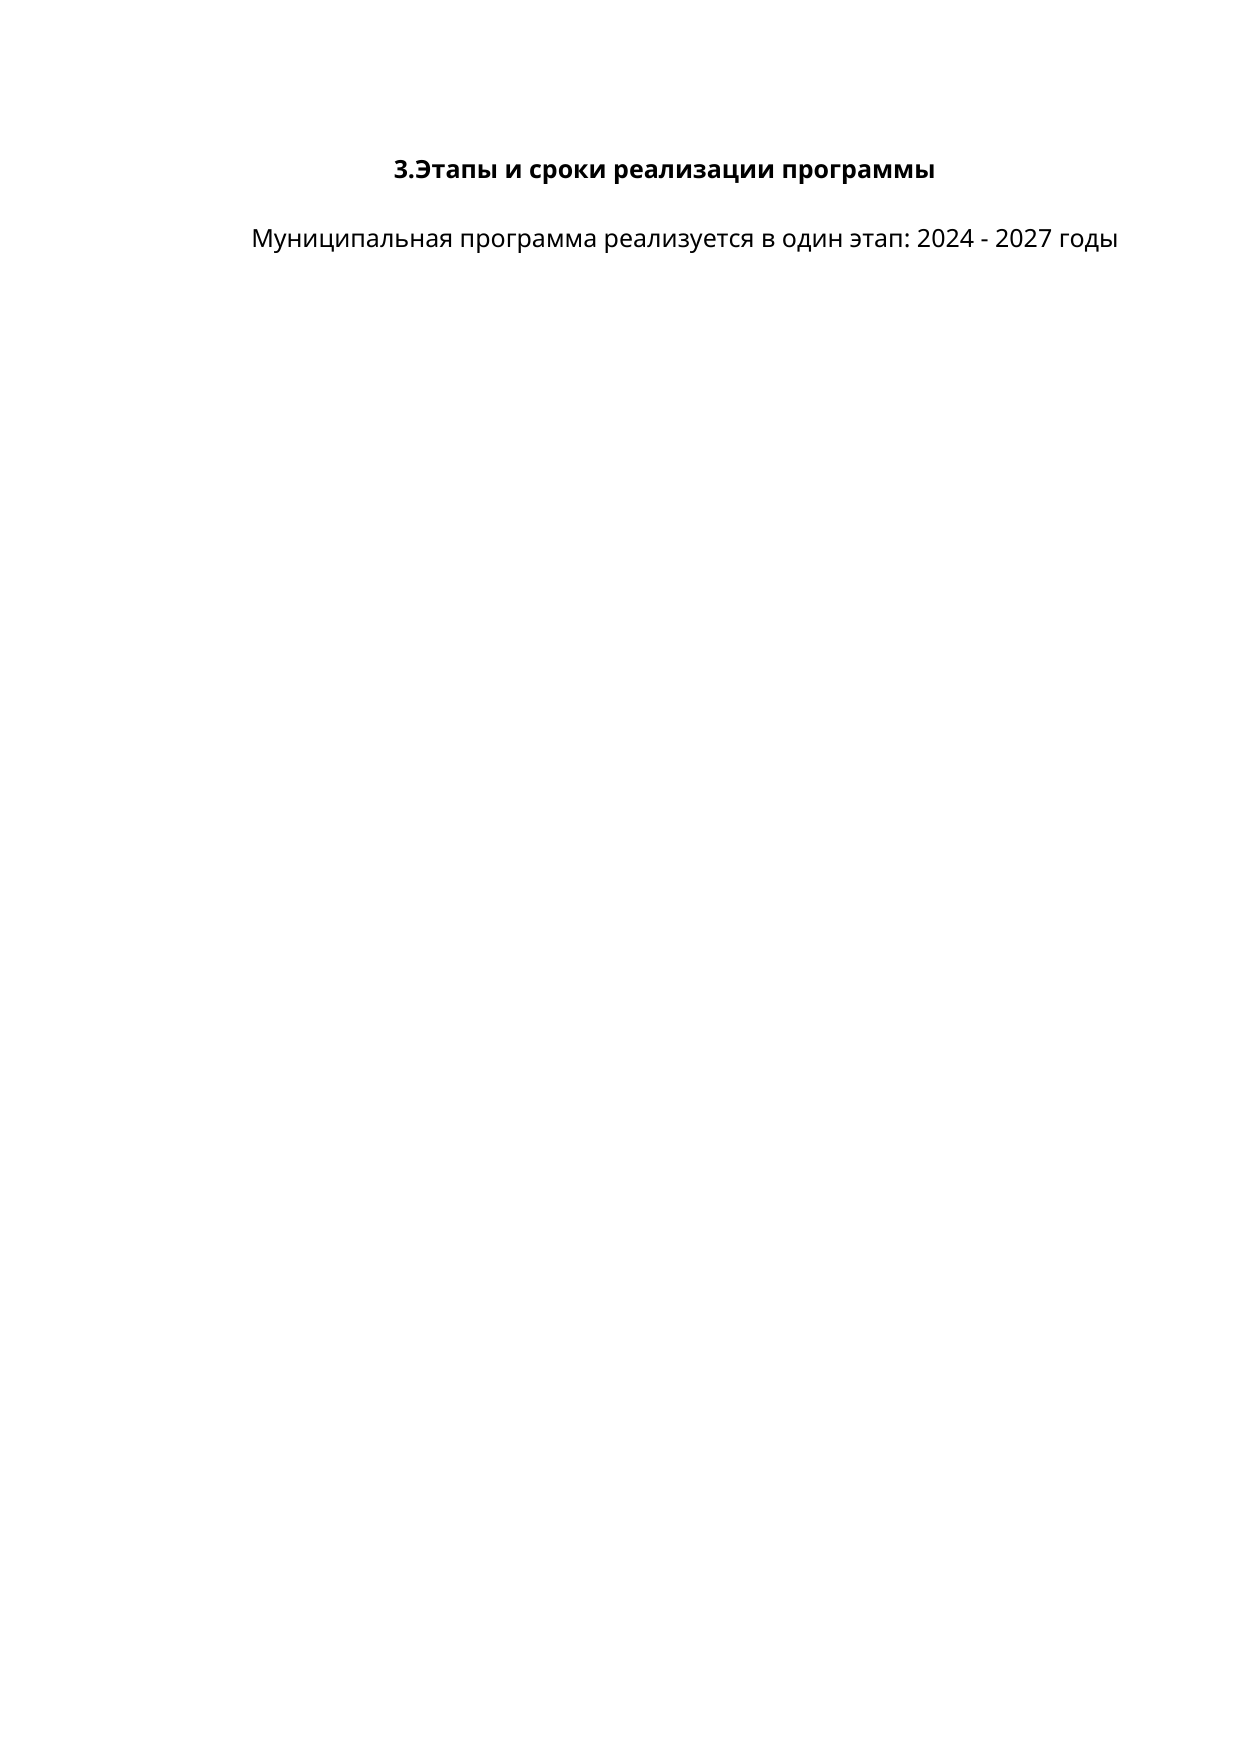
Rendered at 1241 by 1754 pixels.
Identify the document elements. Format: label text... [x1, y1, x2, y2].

text Муниципальная программа реализуется в один этап: 2024 - 2027 годы [177, 220, 1152, 254]
text 3.Этапы и сроки реализации программы [177, 152, 1152, 186]
